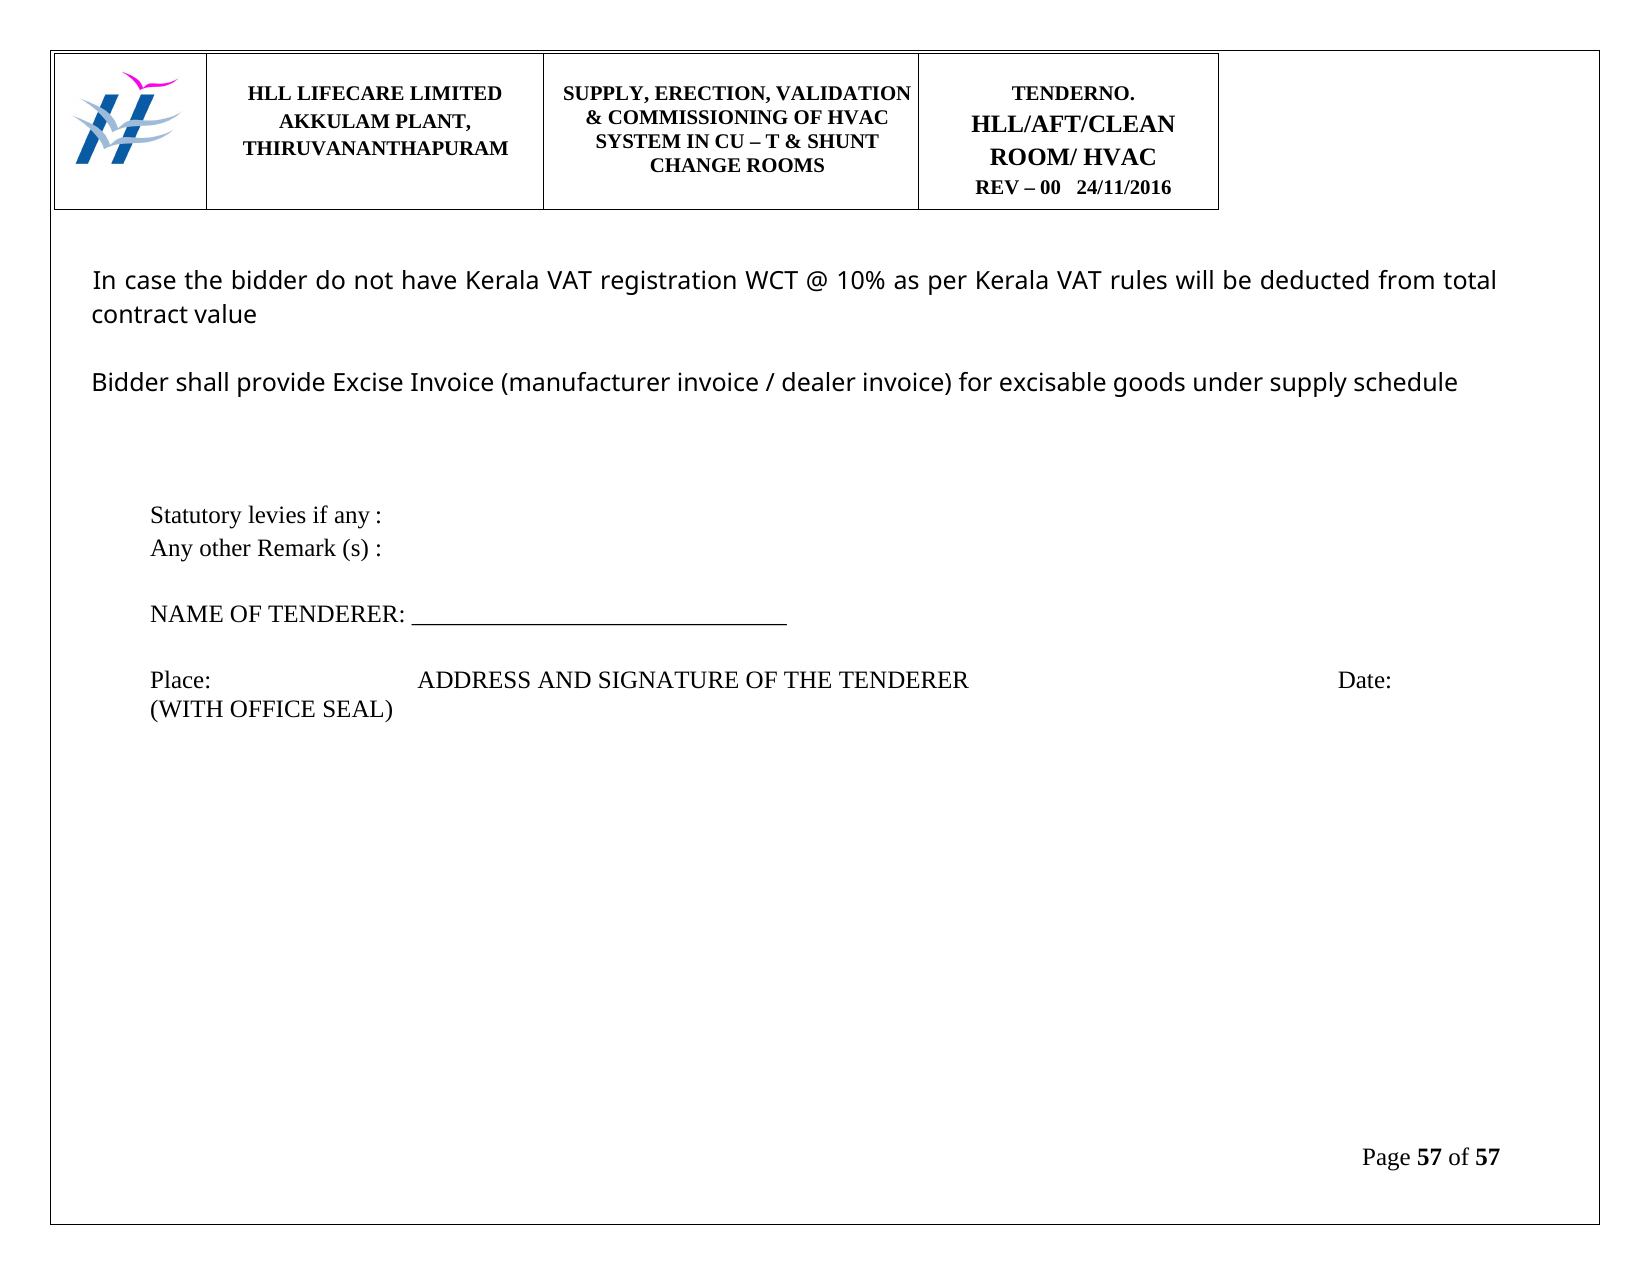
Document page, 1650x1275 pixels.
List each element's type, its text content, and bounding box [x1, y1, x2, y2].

picture [69, 64, 191, 167]
text Bidder shall provide Excise Invoice (manufacturer invoice / dealer invoice) for excisable goods under supply schedule [91, 364, 1500, 399]
text NAME OF TENDERER: ______________________________ [150, 599, 1500, 628]
text Statutory levies if any : [150, 500, 1500, 528]
text In case the bidder do not have Kerala VAT registration WCT @ 10% as per Kerala VAT rules will be deducted from total contract value [91, 262, 1500, 331]
text Any other Remark (s) : [150, 533, 1500, 562]
text Place: ADDRESS AND SIGNATURE OF THE TENDERER Date: (WITH OFFICE SEAL) [150, 665, 1500, 722]
